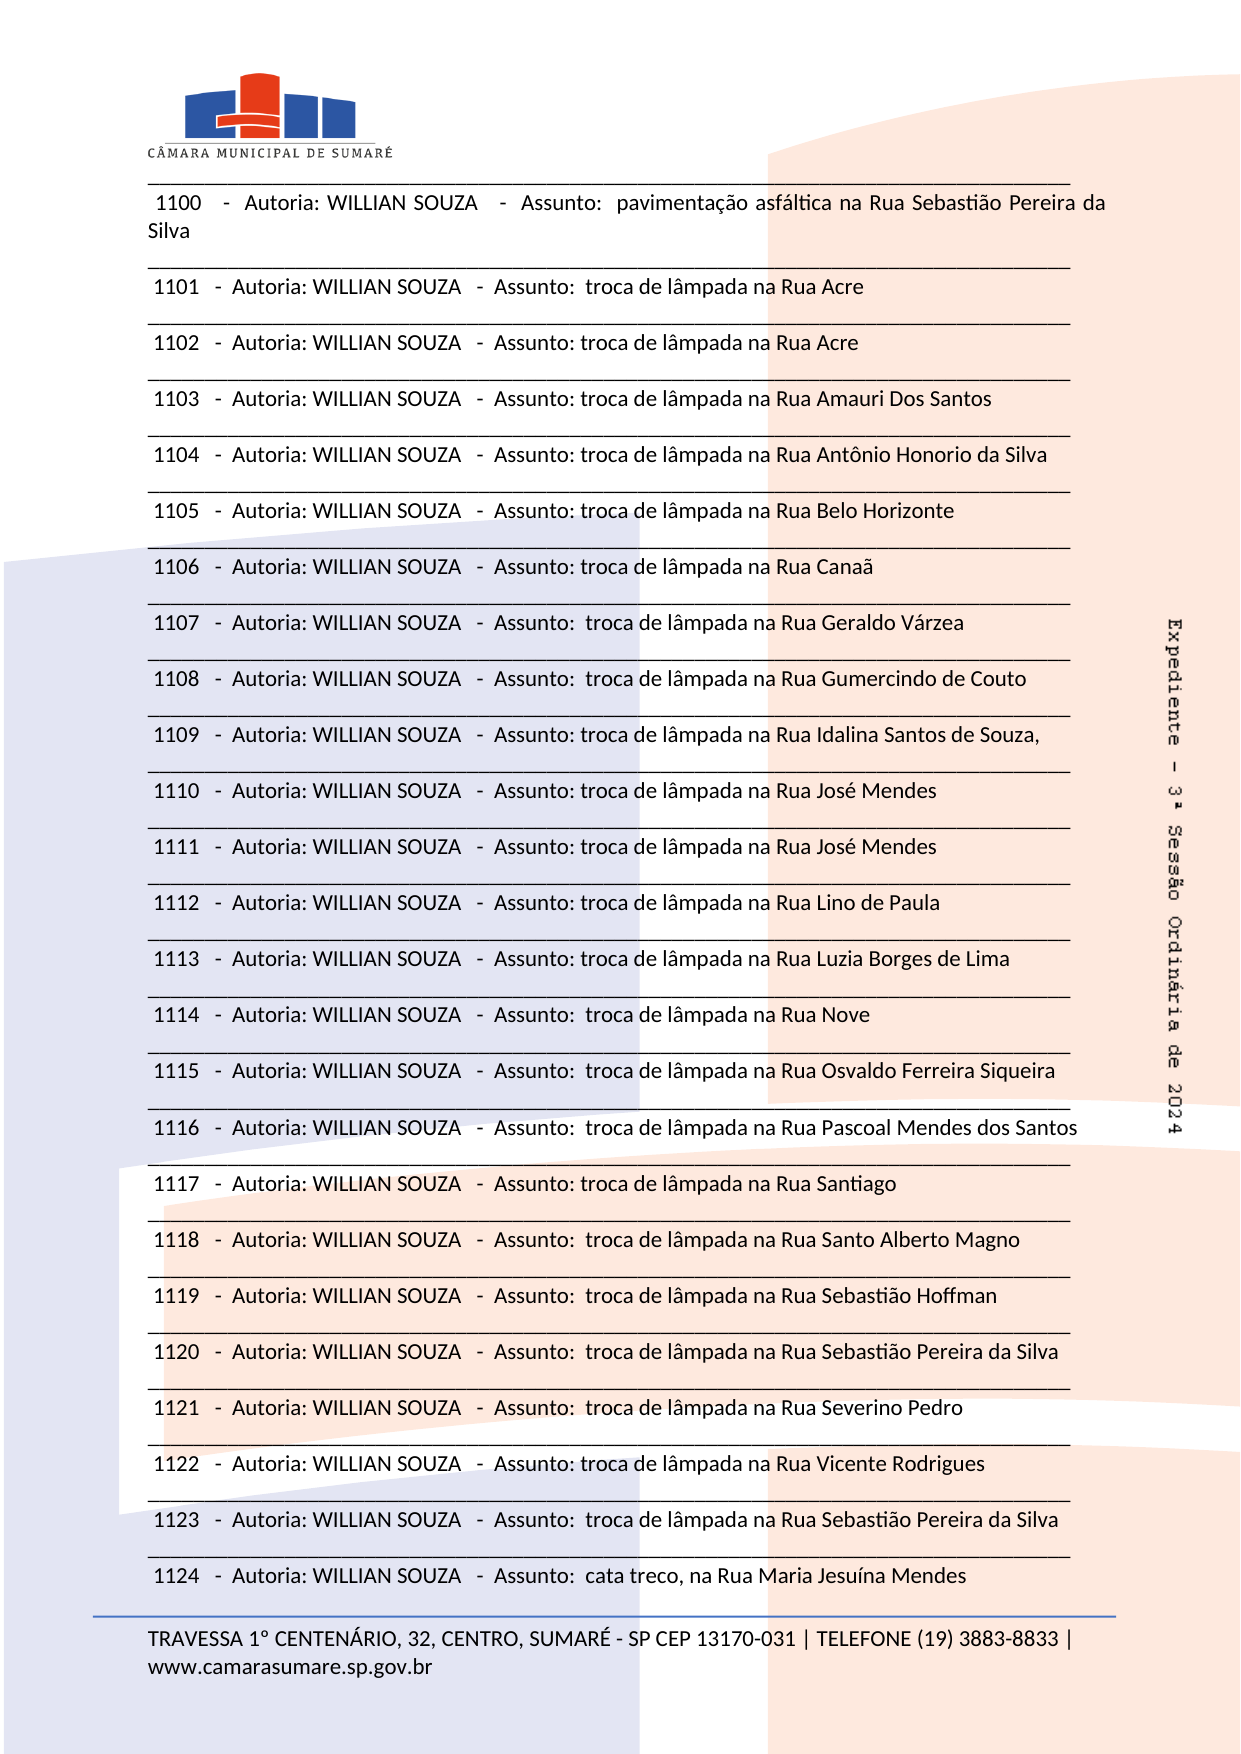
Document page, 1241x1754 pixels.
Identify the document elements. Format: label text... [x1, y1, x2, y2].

text _________________________________________________________________________________ [148, 468, 1107, 496]
text 1122 - Autoria: WILLIAN SOUZA - Assunto: troca de lâmpada na Rua Vicente Rodrigues [148, 1449, 1107, 1477]
text _________________________________________________________________________________ [148, 1309, 1107, 1337]
text _________________________________________________________________________________ [148, 1253, 1107, 1281]
text 1121 - Autoria: WILLIAN SOUZA - Assunto: troca de lâmpada na Rua Severino Pedro [148, 1393, 1107, 1421]
text _________________________________________________________________________________ [148, 244, 1107, 272]
text _________________________________________________________________________________ [148, 1365, 1107, 1393]
picture [147, 73, 394, 160]
text 1108 - Autoria: WILLIAN SOUZA - Assunto: troca de lâmpada na Rua Gumercindo de Couto [148, 664, 1107, 692]
text 1100 - Autoria: WILLIAN SOUZA - Assunto: pavimentação asfáltica na Rua Sebastião Pereira da Silva [148, 188, 1107, 244]
text 1104 - Autoria: WILLIAN SOUZA - Assunto: troca de lâmpada na Rua Antônio Honorio da Silva [148, 440, 1107, 468]
text 1117 - Autoria: WILLIAN SOUZA - Assunto: troca de lâmpada na Rua Santiago [148, 1169, 1107, 1197]
text 1124 - Autoria: WILLIAN SOUZA - Assunto: cata treco, na Rua Maria Jesuína Mendes [148, 1561, 1107, 1589]
text 1105 - Autoria: WILLIAN SOUZA - Assunto: troca de lâmpada na Rua Belo Horizonte [148, 496, 1107, 524]
text 1103 - Autoria: WILLIAN SOUZA - Assunto: troca de lâmpada na Rua Amauri Dos Santos [148, 384, 1107, 412]
text 1102 - Autoria: WILLIAN SOUZA - Assunto: troca de lâmpada na Rua Acre [148, 328, 1107, 356]
text 1116 - Autoria: WILLIAN SOUZA - Assunto: troca de lâmpada na Rua Pascoal Mendes dos Santos [148, 1113, 1107, 1141]
text 1110 - Autoria: WILLIAN SOUZA - Assunto: troca de lâmpada na Rua José Mendes [148, 776, 1107, 804]
text 1118 - Autoria: WILLIAN SOUZA - Assunto: troca de lâmpada na Rua Santo Alberto Magno [148, 1225, 1107, 1253]
text 1114 - Autoria: WILLIAN SOUZA - Assunto: troca de lâmpada na Rua Nove [148, 1001, 1107, 1029]
text 1107 - Autoria: WILLIAN SOUZA - Assunto: troca de lâmpada na Rua Geraldo Várzea [148, 608, 1107, 636]
text _________________________________________________________________________________ [148, 580, 1107, 608]
text _________________________________________________________________________________ [148, 300, 1107, 328]
text 1101 - Autoria: WILLIAN SOUZA - Assunto: troca de lâmpada na Rua Acre [148, 272, 1107, 300]
text 1112 - Autoria: WILLIAN SOUZA - Assunto: troca de lâmpada na Rua Lino de Paula [148, 888, 1107, 917]
text 1115 - Autoria: WILLIAN SOUZA - Assunto: troca de lâmpada na Rua Osvaldo Ferreira Siqueira [148, 1057, 1107, 1085]
text _________________________________________________________________________________ [148, 356, 1107, 384]
text _________________________________________________________________________________ [148, 160, 1107, 188]
text 1109 - Autoria: WILLIAN SOUZA - Assunto: troca de lâmpada na Rua Idalina Santos de Souza, [148, 720, 1107, 748]
text 1119 - Autoria: WILLIAN SOUZA - Assunto: troca de lâmpada na Rua Sebastião Hoffman [148, 1281, 1107, 1309]
text _________________________________________________________________________________ [148, 973, 1107, 1001]
text _________________________________________________________________________________ [148, 861, 1107, 888]
text _________________________________________________________________________________ [148, 1085, 1107, 1113]
text _________________________________________________________________________________ [148, 692, 1107, 720]
text _________________________________________________________________________________ [148, 1533, 1107, 1561]
text _________________________________________________________________________________ [148, 412, 1107, 440]
text _________________________________________________________________________________ [148, 636, 1107, 664]
text _________________________________________________________________________________ [148, 1477, 1107, 1505]
text _________________________________________________________________________________ [148, 748, 1107, 776]
text 1123 - Autoria: WILLIAN SOUZA - Assunto: troca de lâmpada na Rua Sebastião Pereira da Silva [148, 1505, 1107, 1533]
text 1120 - Autoria: WILLIAN SOUZA - Assunto: troca de lâmpada na Rua Sebastião Pereira da Silva [148, 1337, 1107, 1365]
text _________________________________________________________________________________ [148, 1029, 1107, 1057]
text _________________________________________________________________________________ [148, 524, 1107, 552]
text 1113 - Autoria: WILLIAN SOUZA - Assunto: troca de lâmpada na Rua Luzia Borges de Lima [148, 944, 1107, 973]
text _________________________________________________________________________________ [148, 1141, 1107, 1169]
text 1106 - Autoria: WILLIAN SOUZA - Assunto: troca de lâmpada na Rua Canaã [148, 552, 1107, 580]
text 1111 - Autoria: WILLIAN SOUZA - Assunto: troca de lâmpada na Rua José Mendes [148, 832, 1107, 861]
text _________________________________________________________________________________ [148, 1421, 1107, 1449]
text _________________________________________________________________________________ [148, 1197, 1107, 1225]
picture [1142, 616, 1205, 1138]
text _________________________________________________________________________________ [148, 917, 1107, 944]
text _________________________________________________________________________________ [148, 804, 1107, 832]
